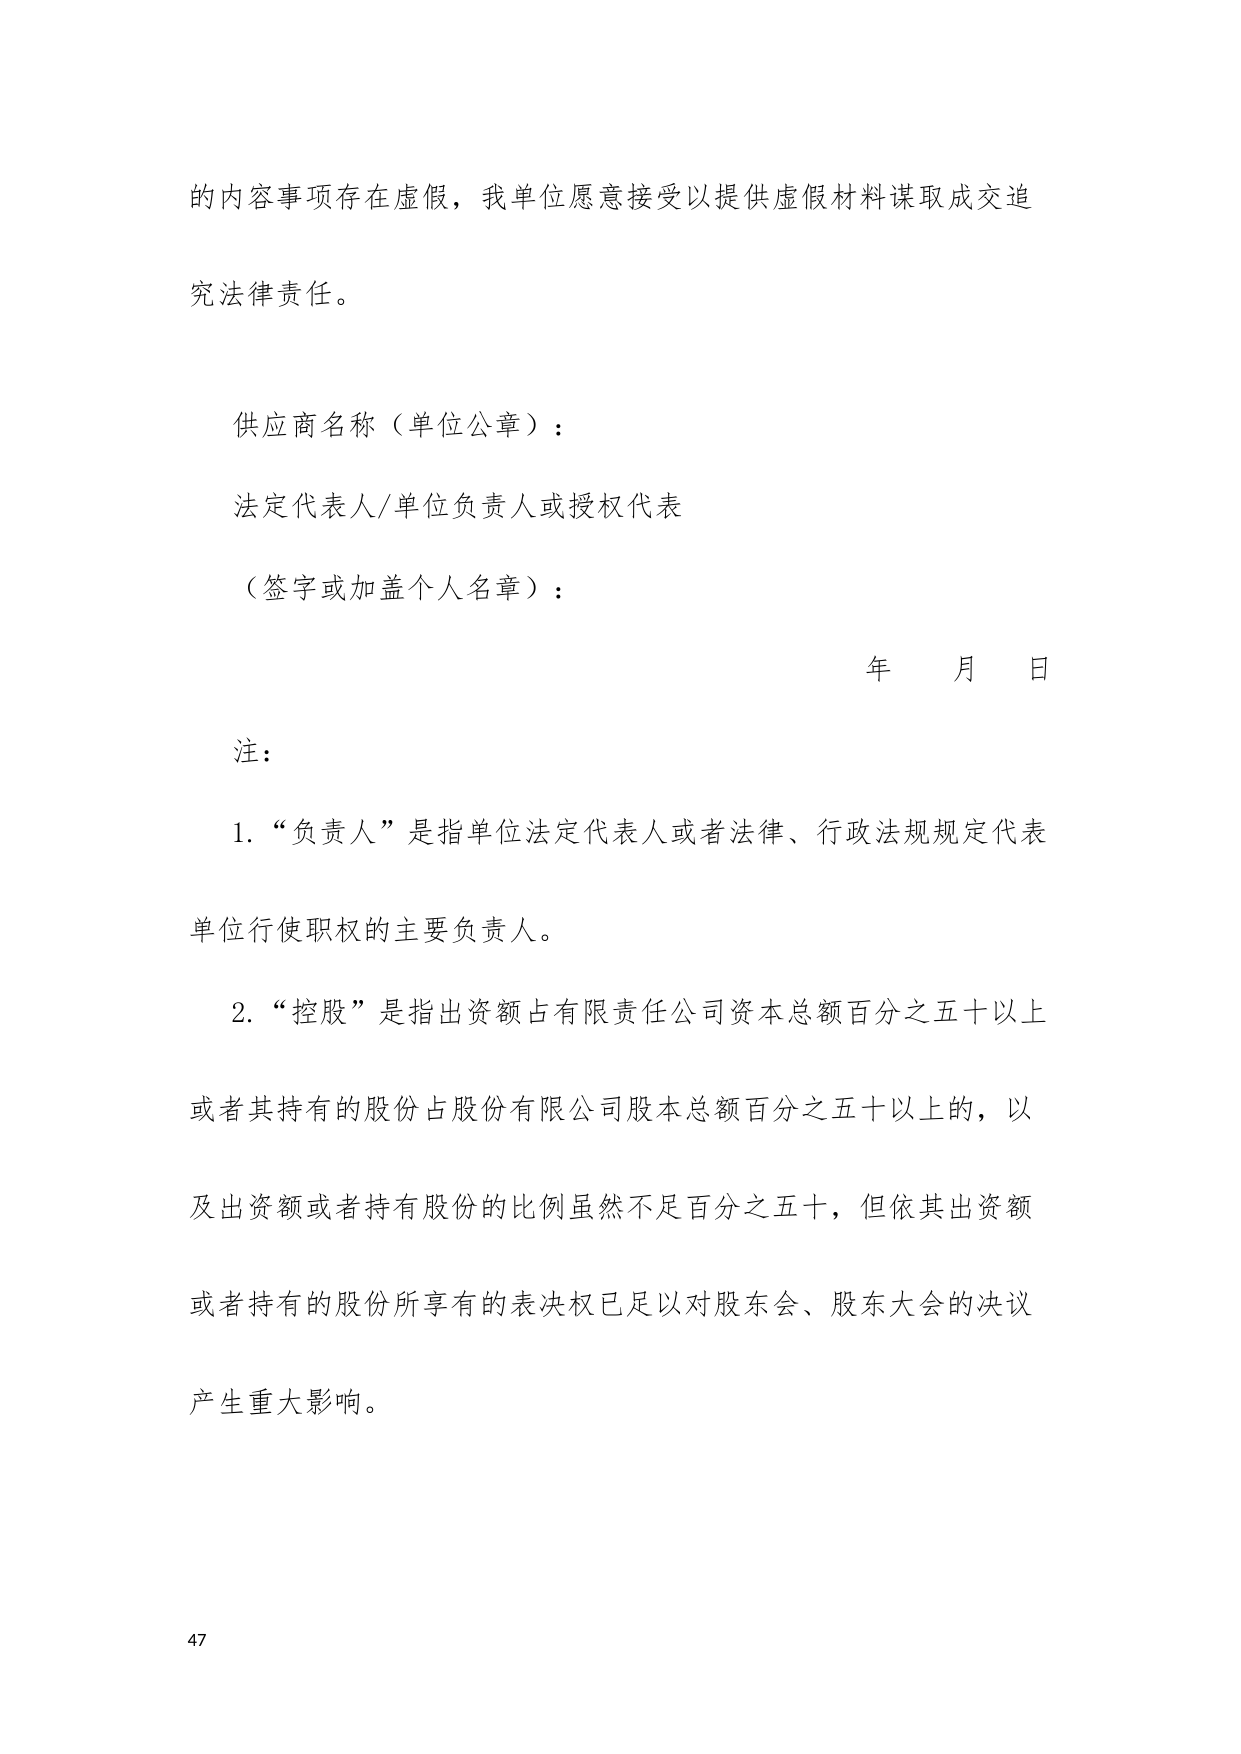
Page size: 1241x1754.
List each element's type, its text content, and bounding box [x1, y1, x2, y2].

text 供应商名称（单位公章）： [187, 390, 1053, 455]
text （签字或加盖个人名章）： [187, 553, 1053, 618]
text 法定代表人/单位负责人或授权代表 [187, 472, 1053, 537]
text 注： [187, 716, 1053, 781]
text 年 月 日 [187, 635, 1053, 700]
text 1.“负责人”是指单位法定代表人或者法律、行政法规规定代表单位行使职权的主要负责人。 [187, 798, 1053, 960]
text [187, 162, 1053, 324]
text 2.“控股”是指出资额占有限责任公司资本总额百分之五十以上或者其持有的股份占股份有限公司股本总额百分之五十以上的，以及出资额或者持有股份的比例虽然不足百分之五十，但依其出资额或者持有的股份所享有的表决权已足以对股东会、股东大会的决议产生重大影响。 [187, 977, 1053, 1432]
